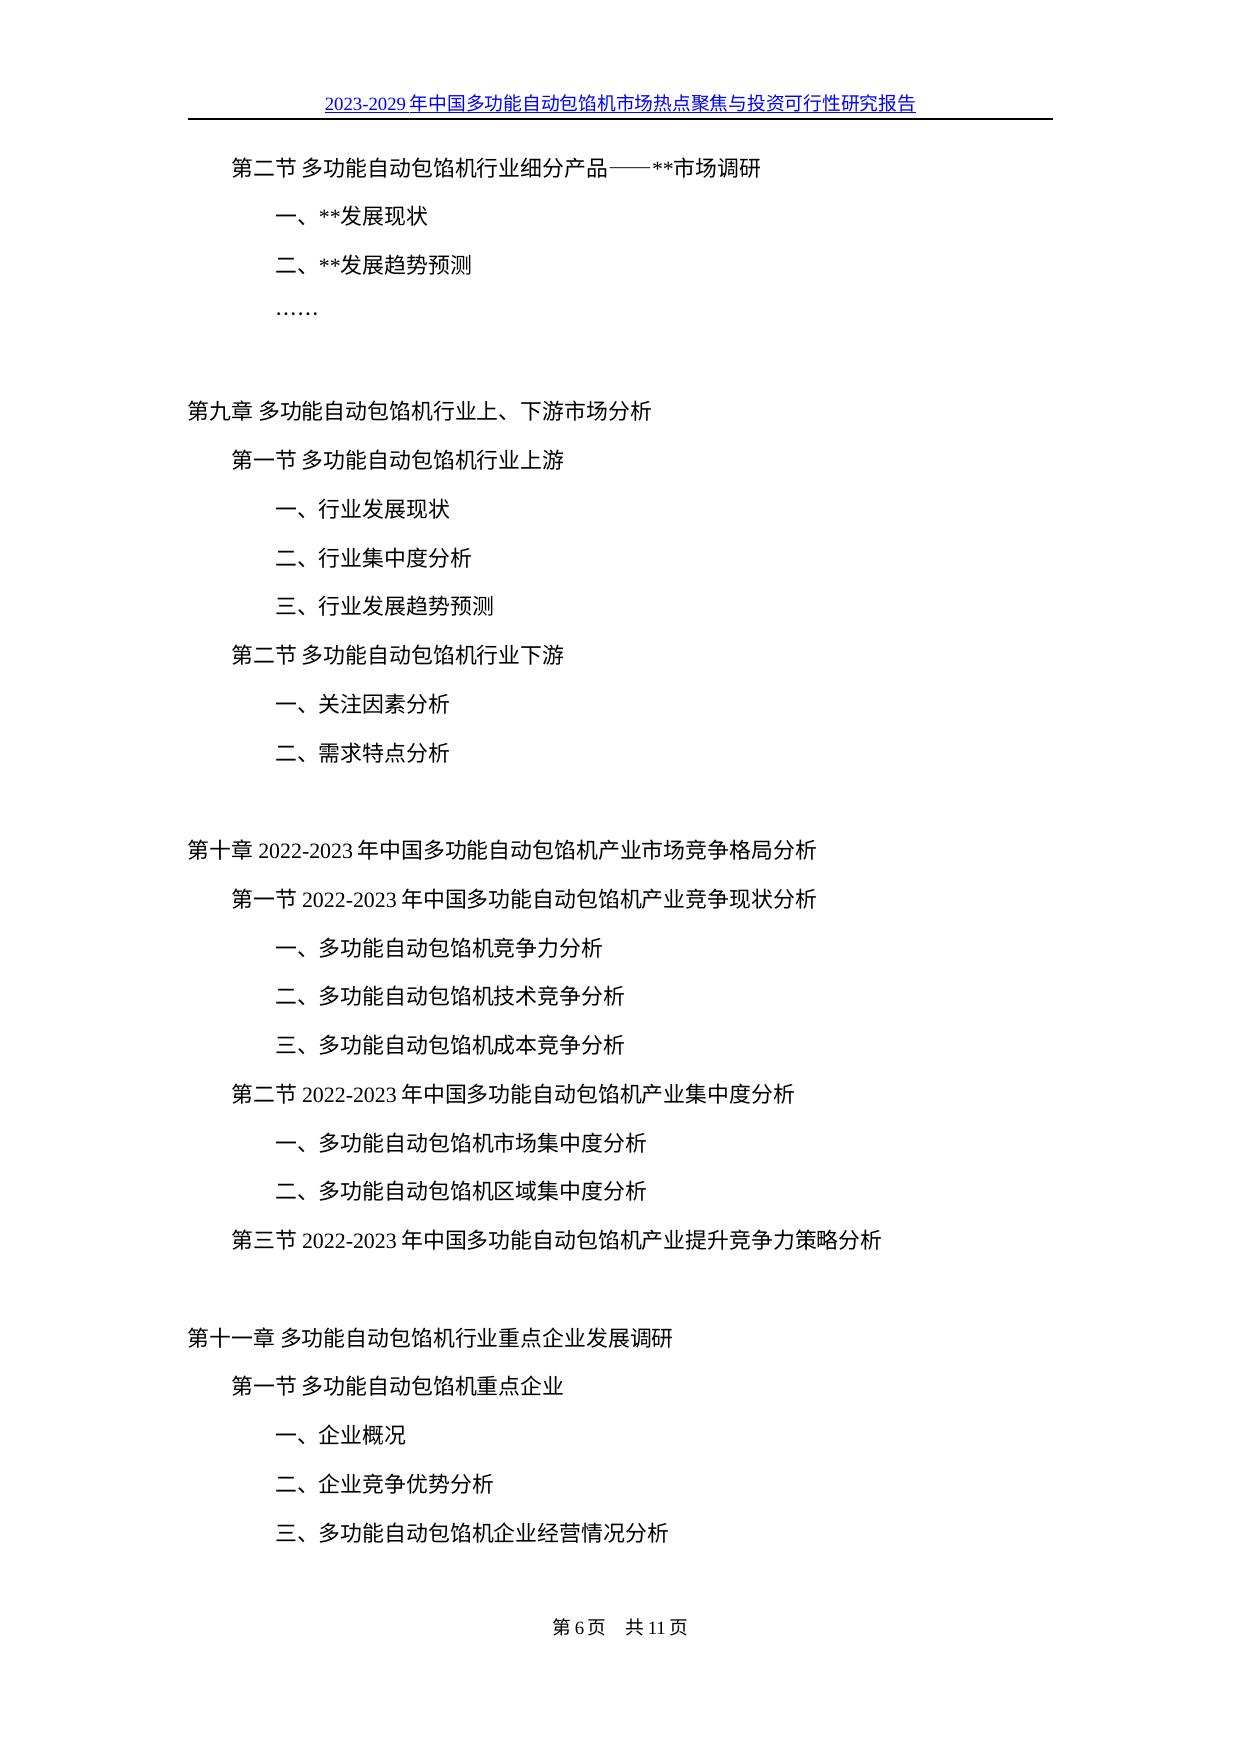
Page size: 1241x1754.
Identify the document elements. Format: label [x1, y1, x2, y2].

text [187, 150, 1053, 1548]
